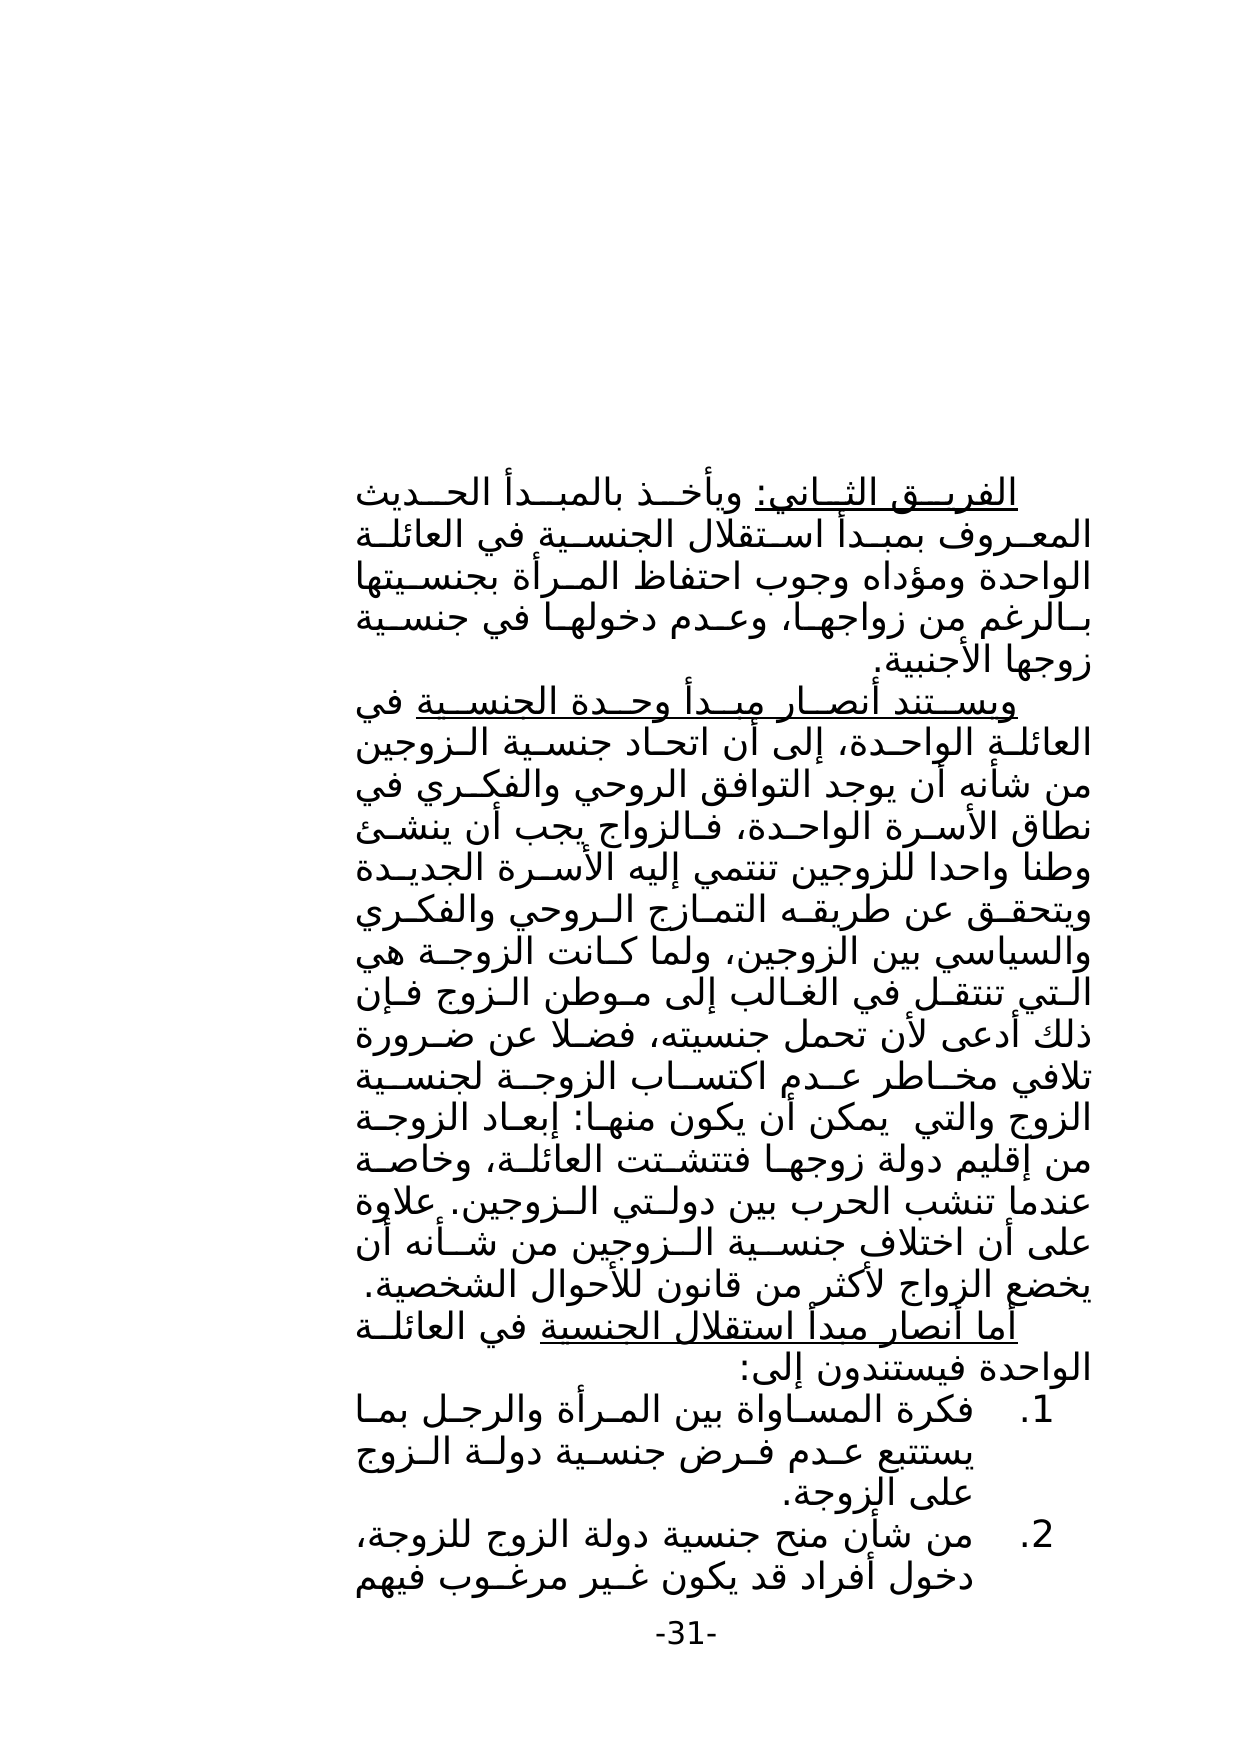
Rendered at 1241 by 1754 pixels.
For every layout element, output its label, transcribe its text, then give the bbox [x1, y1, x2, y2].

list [354, 1514, 1019, 1597]
text الفريق الثاني: ويأخذ بالمبدأ الحديث المعروف بمبدأ استقلال الجنسية في العائلة الواحدة ومؤداه وجوب احتفاظ المرأة بجنسيتها بالرغم من زواجها، وعدم دخولها في جنسية زوجها الأجنبية. [354, 472, 1092, 681]
list فكرة المساواة بين المرأة والرجل بما يستتبع عدم فرض جنسية دولة الزوج على الزوجة. [354, 1389, 1019, 1514]
text أما أنصار مبدأ استقلال الجنسية في العائلة الواحدة فيستندون إلى: [354, 1306, 1092, 1389]
text ويستند أنصار مبدأ وحدة الجنسية في العائلة الواحدة، إلى أن اتحاد جنسية الزوجين من شأنه أن يوجد التوافق الروحي والفكري في نطاق الأسرة الواحدة، فالزواج يجب أن ينشئ وطنا واحدا للزوجين تنتمي إليه الأسرة الجديدة ويتحقق عن طريقه التمازج الروحي والفكري والسياسي بين الزوجين، ولما كانت الزوجة هي التي تنتقل في الغالب إلى موطن الزوج فإن ذلك أدعى لأن تحمل جنسيته، فضلا عن ضرورة تلافي مخاطر عدم اكتساب الزوجة لجنسية الزوج والتي يمكن أن يكون منها: إبعاد الزوجة من إقليم دولة زوجها فتتشتت العائلة، وخاصة عندما تنشب الحرب بين دولتي الزوجين. علاوة على أن اختلاف جنسية الزوجين من شأنه أن يخضع الزواج لأكثر من قانون للأحوال الشخصية. [354, 681, 1092, 1306]
